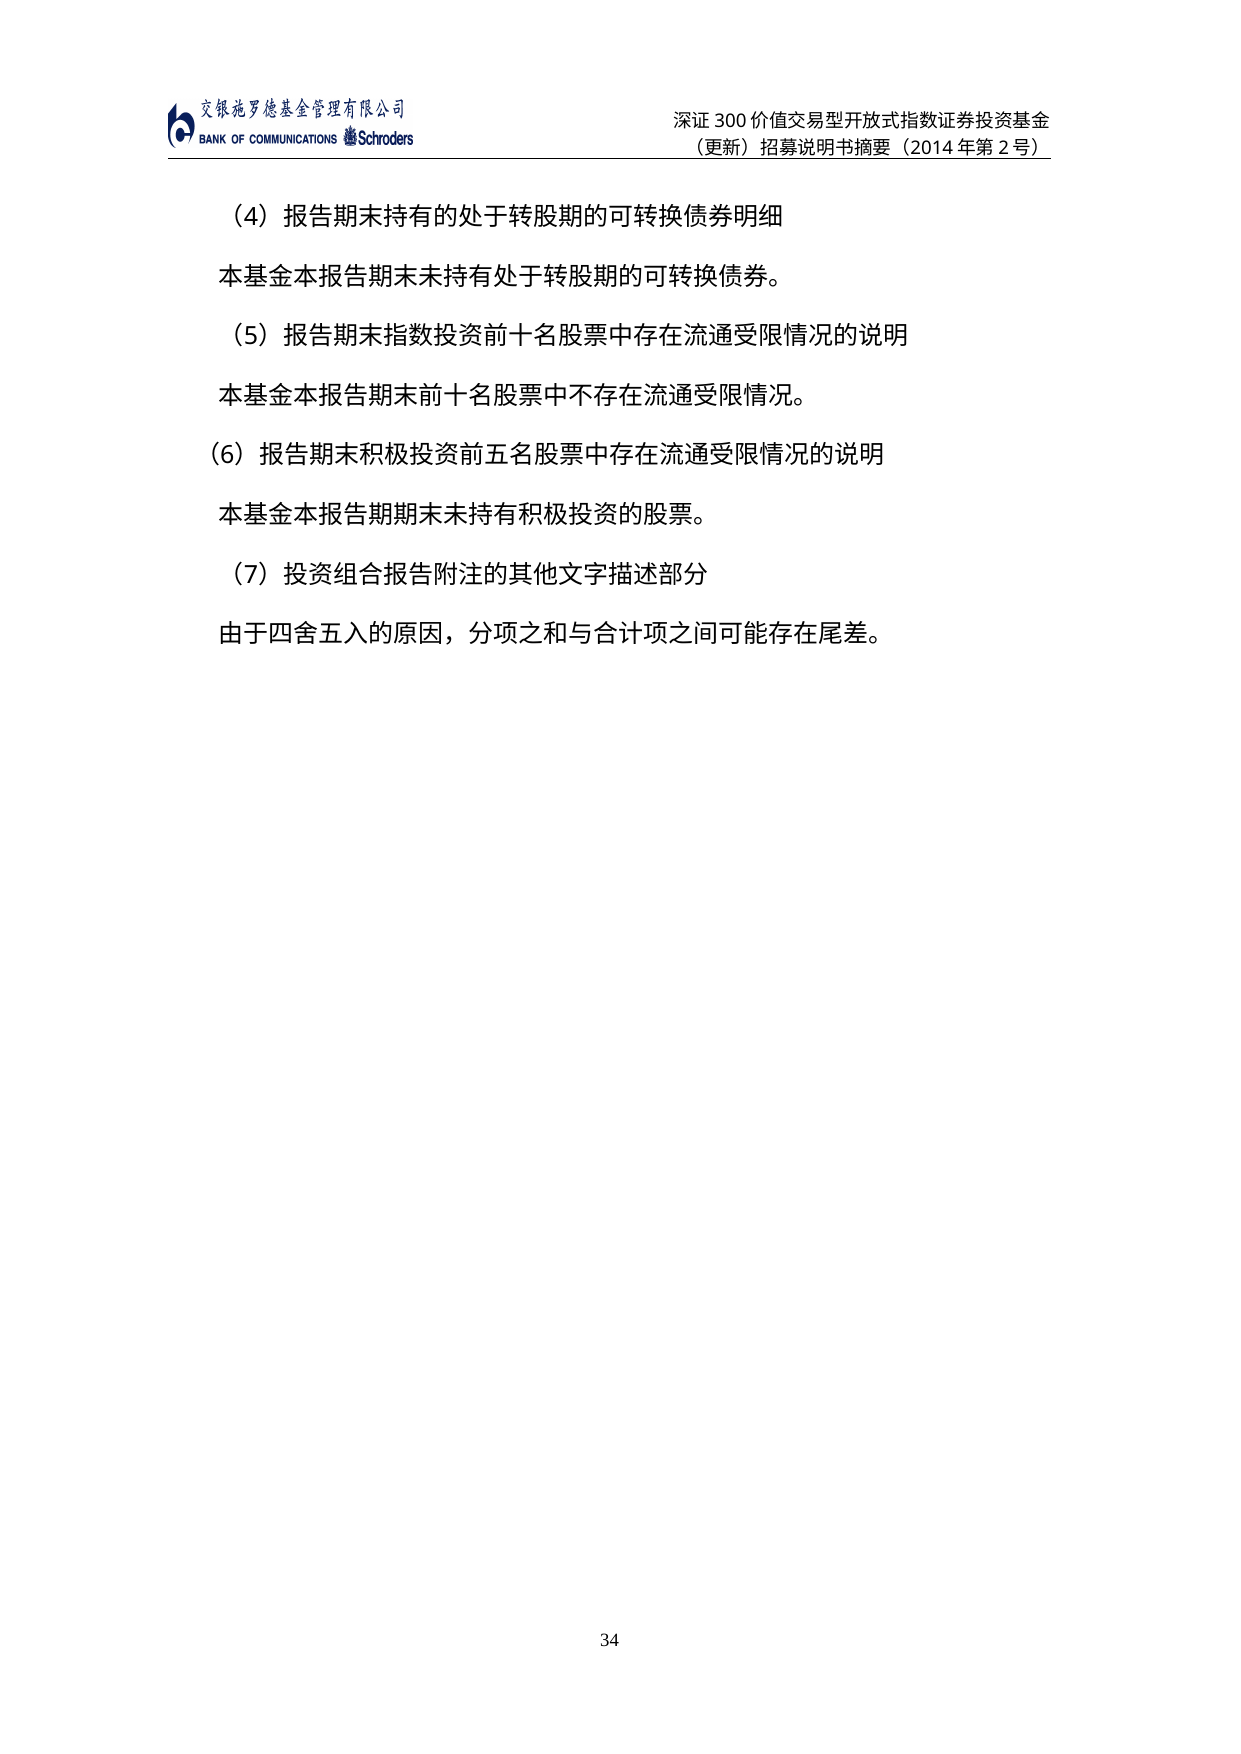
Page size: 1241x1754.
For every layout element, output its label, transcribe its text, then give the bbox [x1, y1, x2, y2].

picture [168, 98, 413, 148]
text 本基金本报告期末前十名股票中不存在流通受限情况。 [169, 375, 1050, 412]
text （4）报告期末持有的处于转股期的可转换债券明细 [169, 197, 1050, 233]
text 本基金本报告期期末未持有积极投资的股票。 [169, 494, 1050, 531]
text 由于四舍五入的原因，分项之和与合计项之间可能存在尾差。十二、基金的业绩 [169, 614, 1050, 650]
text 本基金本报告期末未持有处于转股期的可转换债券。 [169, 256, 1050, 292]
text （7）投资组合报告附注的其他文字描述部分 [169, 554, 1050, 590]
text （6）报告期末积极投资前五名股票中存在流通受限情况的说明 [169, 435, 1050, 471]
text （5）报告期末指数投资前十名股票中存在流通受限情况的说明 [169, 316, 1050, 352]
